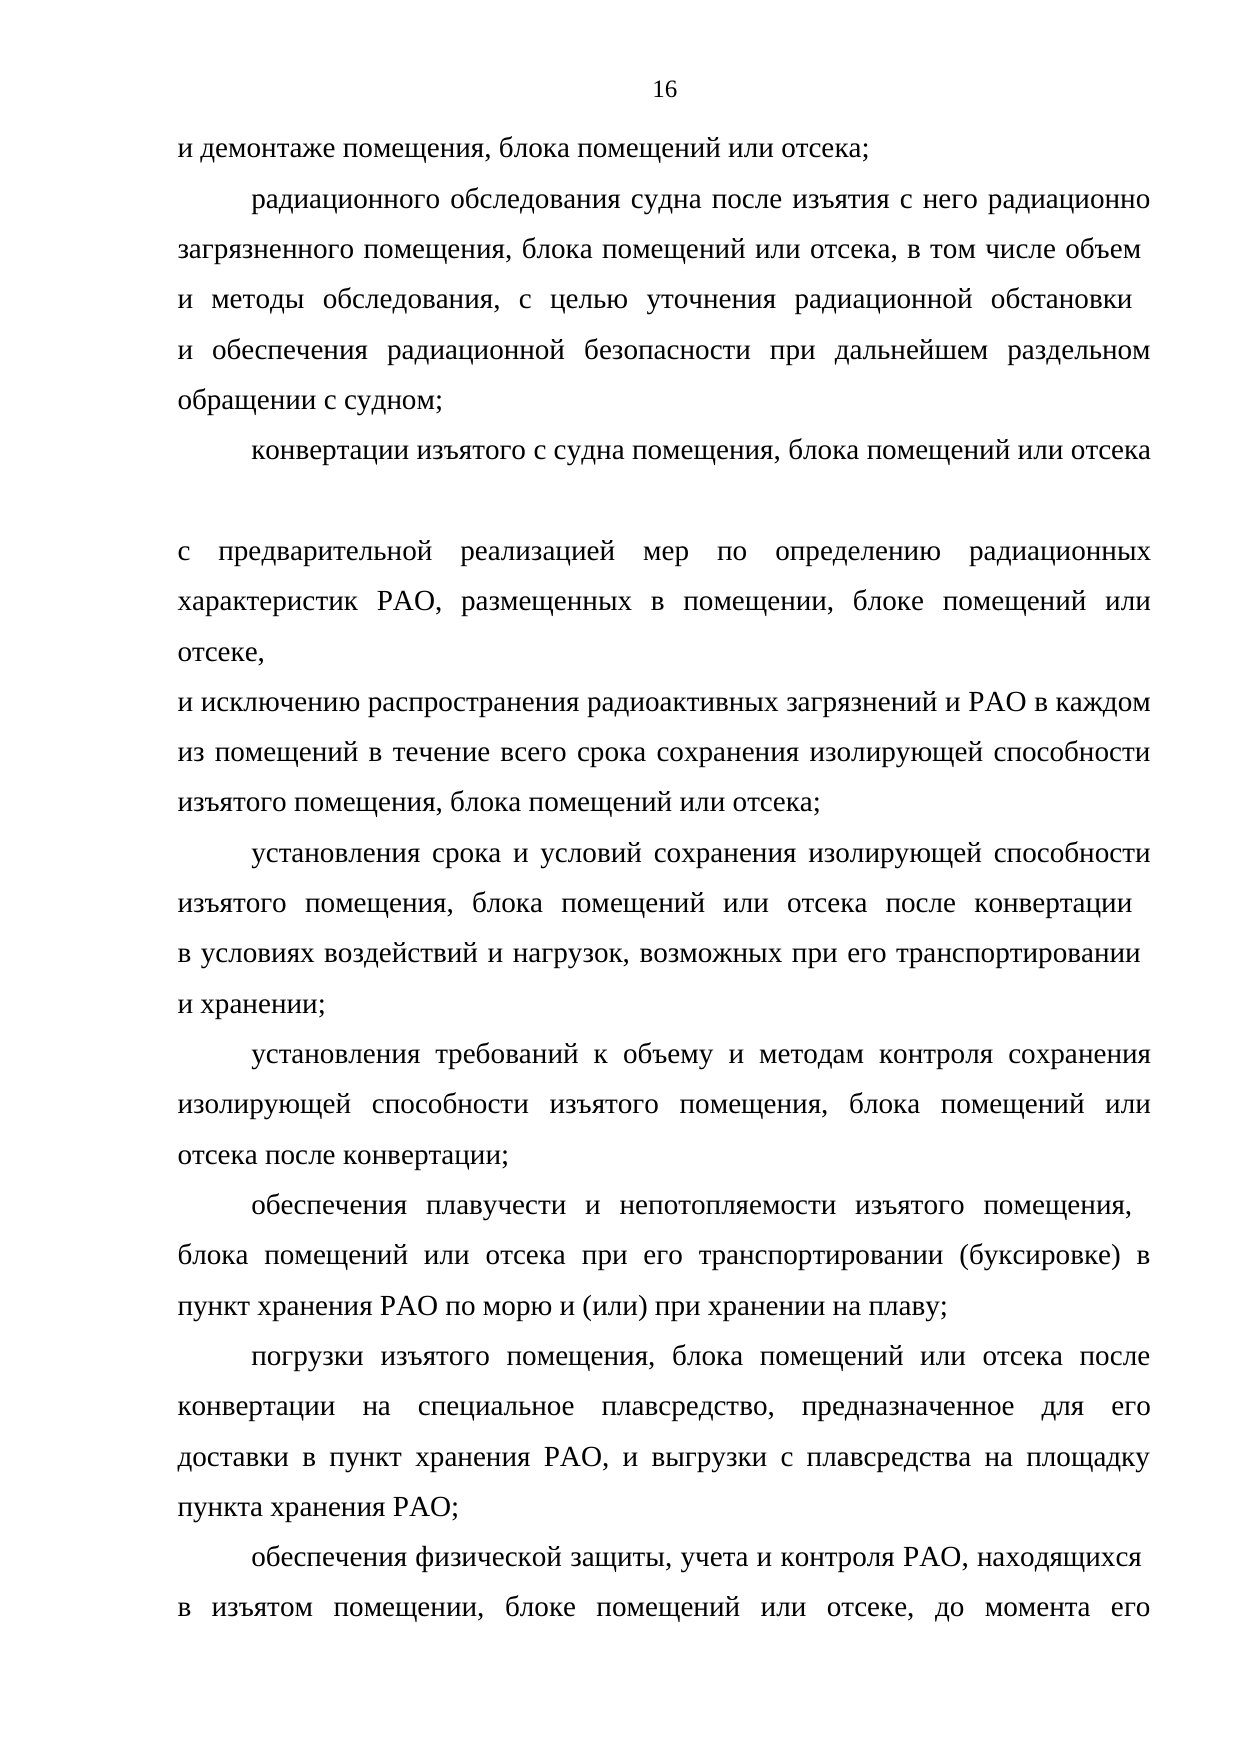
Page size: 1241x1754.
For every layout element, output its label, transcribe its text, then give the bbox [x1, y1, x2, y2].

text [177, 131, 1152, 164]
text обеспечения плавучести и непотопляемости изъятого помещения, блока помещений или отсека при его транспортировании (буксировке) в пункт хранения РАО по морю и (или) при хранении на плаву; [177, 1187, 1152, 1321]
text установления срока и условий сохранения изолирующей способности изъятого помещения, блока помещений или отсека после конвертации в условиях воздействий и нагрузок, возможных при его транспортировании и хранении; [177, 835, 1152, 1019]
text конвертации изъятого с судна помещения, блока помещений или отсека с предварительной реализацией мер по определению радиационных характеристик РАО, размещенных в помещении, блоке помещений или отсеке, и исключению распространения радиоактивных загрязнений и РАО в каждом из помещений в течение всего срока сохранения изолирующей способности изъятого помещения, блока помещений или отсека; [177, 432, 1152, 818]
text погрузки изъятого помещения, блока помещений или отсека после конвертации на специальное плавсредство, предназначенное для его доставки в пункт хранения РАО, и выгрузки с плавсредства на площадку пункта хранения РАО; [177, 1338, 1152, 1522]
text радиационного обследования судна после изъятия с него радиационно загрязненного помещения, блока помещений или отсека, в том числе объем и методы обследования, с целью уточнения радиационной обстановки и обеспечения радиационной безопасности при дальнейшем раздельном обращении с судном; [177, 181, 1152, 416]
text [177, 1539, 1152, 1623]
text установления требований к объему и методам контроля сохранения изолирующей способности изъятого помещения, блока помещений или отсека после конвертации; [177, 1036, 1152, 1170]
